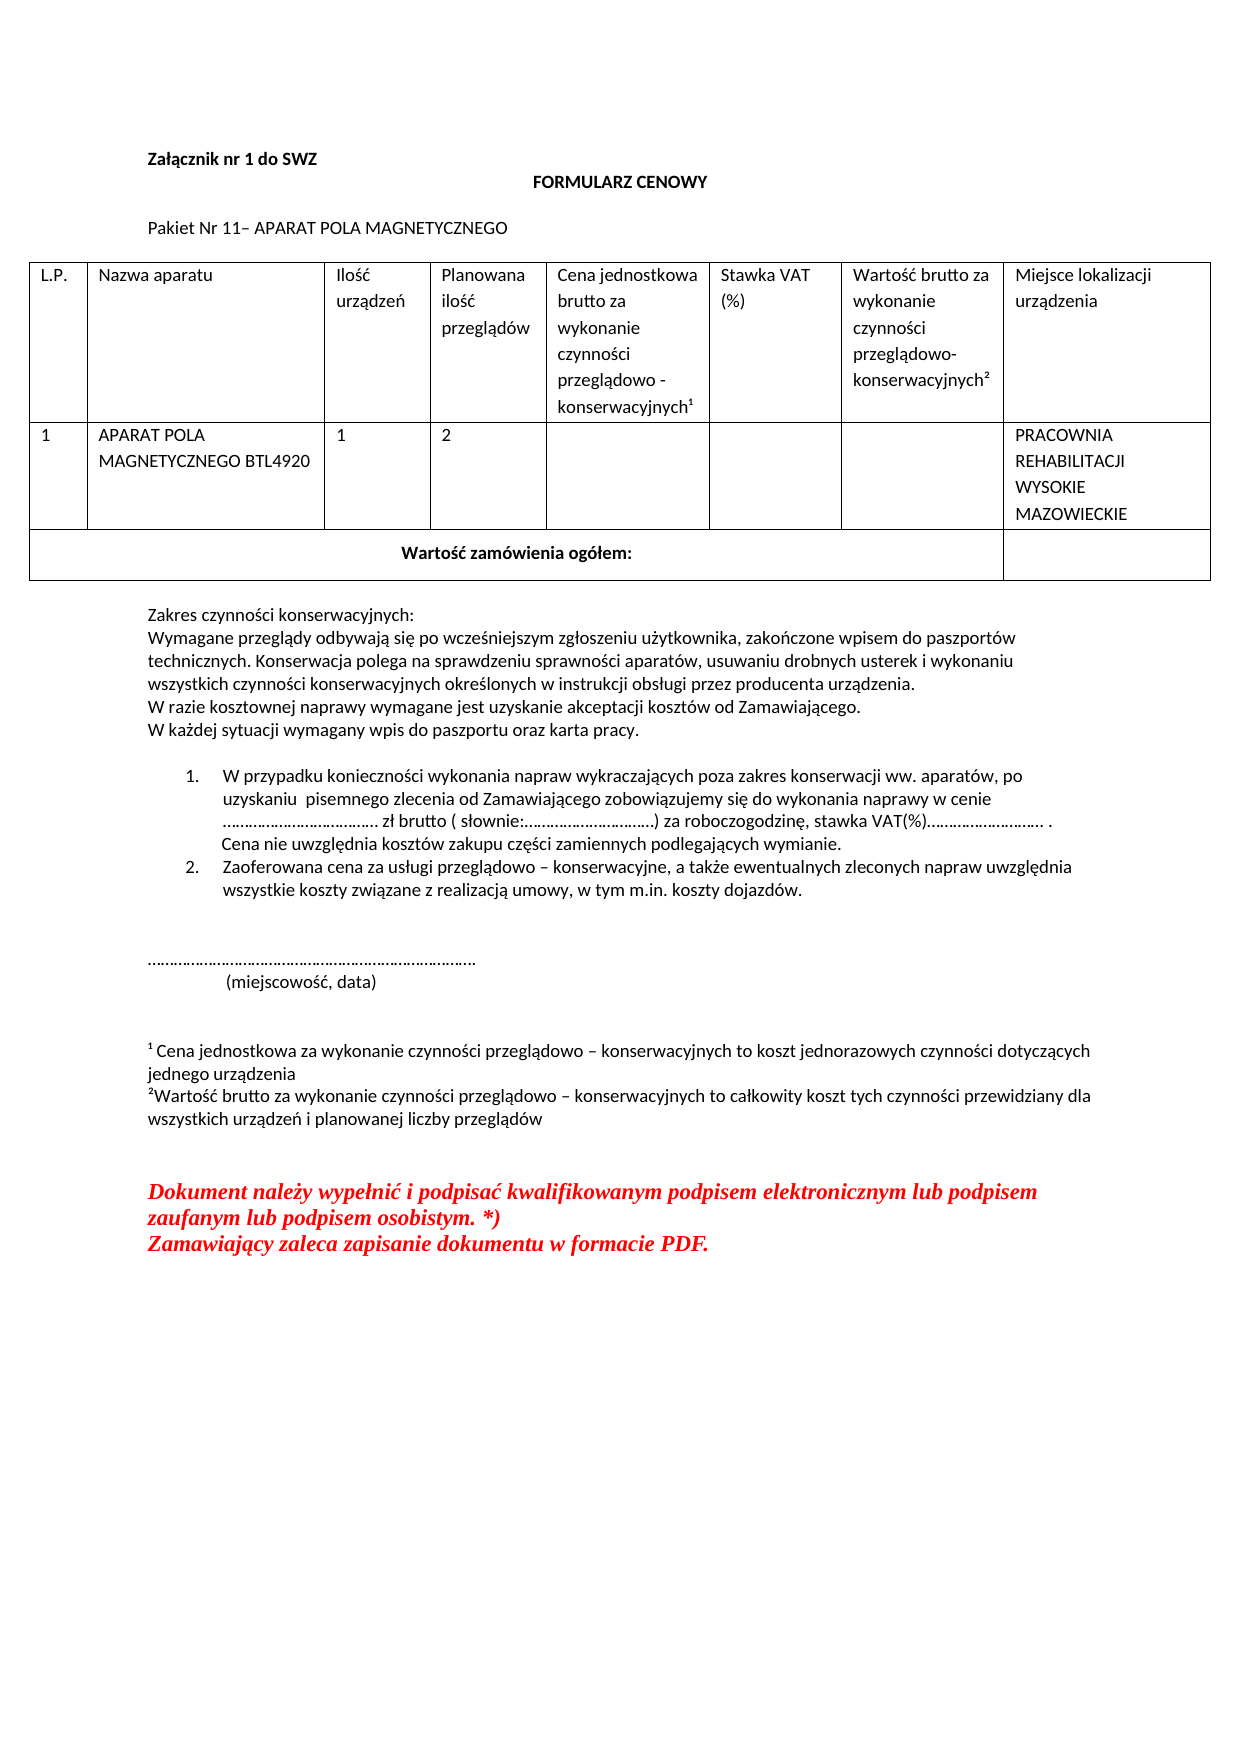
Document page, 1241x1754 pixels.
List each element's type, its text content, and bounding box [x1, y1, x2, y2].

table_cell APARAT POLA MAGNETYCZNEGO BTL4920 [88, 423, 324, 529]
table_cell [547, 423, 709, 529]
table_cell 2 [431, 423, 546, 529]
table_cell [842, 423, 1003, 529]
text (miejscowość, data) [221, 970, 1093, 993]
table_cell PRACOWNIA REHABILITACJI WYSOKIE MAZOWIECKIE [1004, 423, 1210, 529]
text …………………………………………………………………. [148, 947, 1093, 970]
table_cell Wartość zamówienia ogółem: [30, 530, 1003, 579]
table_header Planowana ilość przeglądów [431, 263, 546, 422]
table_header Nazwa aparatu [88, 263, 324, 422]
table_cell 1 [30, 423, 87, 529]
table_header Wartość brutto za wykonanie czynności przeglądowo- konserwacyjnych² [842, 263, 1003, 422]
text Załącznik nr 1 do SWZ [148, 148, 1093, 171]
text Dokument należy wypełnić i podpisać kwalifikowanym podpisem elektronicznym lub podpisem zaufanym lub podpisem osobistym. *) [148, 1178, 1093, 1230]
table_cell [710, 423, 841, 529]
table_header Stawka VAT (%) [710, 263, 841, 422]
table_cell [1004, 530, 1210, 579]
table_cell 1 [325, 423, 430, 529]
table_header Cena jednostkowa brutto za wykonanie czynności przeglądowo - konserwacyjnych¹ [547, 263, 709, 422]
text ²Wartość brutto za wykonanie czynności przeglądowo – konserwacyjnych to całkowity koszt tych czynności przewidziany dla wszystkich urządzeń i planowanej liczby przeglądów [148, 1085, 1093, 1131]
list Zaoferowana cena za usługi przeglądowo – konserwacyjne, a także ewentualnych zleconych napraw uwzględnia wszystkie koszty związane z realizacją umowy, w tym m.in. koszty dojazdów. [185, 856, 1093, 901]
text Pakiet Nr 11– APARAT POLA MAGNETYCZNEGO [148, 216, 1093, 239]
table_header Ilość urządzeń [325, 263, 430, 422]
list W przypadku konieczności wykonania napraw wykraczających poza zakres konserwacji ww. aparatów, po uzyskaniu pisemnego zlecenia od Zamawiającego zobowiązujemy się do wykonania naprawy w cenie ……………………………… zł brutto ( słownie:…………………………) za roboczogodzinę, stawka VAT(%)……………………… . [185, 764, 1093, 833]
table_header L.P. [30, 263, 87, 422]
list Cena nie uwzględnia kosztów zakupu części zamiennych podlegających wymianie. [221, 833, 1093, 856]
table_header Miejsce lokalizacji urządzenia [1004, 263, 1210, 422]
text Wymagane przeglądy odbywają się po wcześniejszym zgłoszeniu użytkownika, zakończone wpisem do paszportów technicznych. Konserwacja polega na sprawdzeniu sprawności aparatów, usuwaniu drobnych usterek i wykonaniu wszystkich czynności konserwacyjnych określonych w instrukcji obsługi przez producenta urządzenia. [148, 626, 1093, 695]
text W razie kosztownej naprawy wymagane jest uzyskanie akceptacji kosztów od Zamawiającego. [148, 695, 1093, 718]
text Zamawiający zaleca zapisanie dokumentu w formacie PDF. [148, 1230, 1093, 1257]
text Zakres czynności konserwacyjnych: [148, 603, 1093, 626]
text W każdej sytuacji wymagany wpis do paszportu oraz karta pracy. [148, 718, 1093, 741]
text FORMULARZ CENOWY [148, 171, 1093, 193]
text ¹ Cena jednostkowa za wykonanie czynności przeglądowo – konserwacyjnych to koszt jednorazowych czynności dotyczących jednego urządzenia [148, 1039, 1093, 1085]
